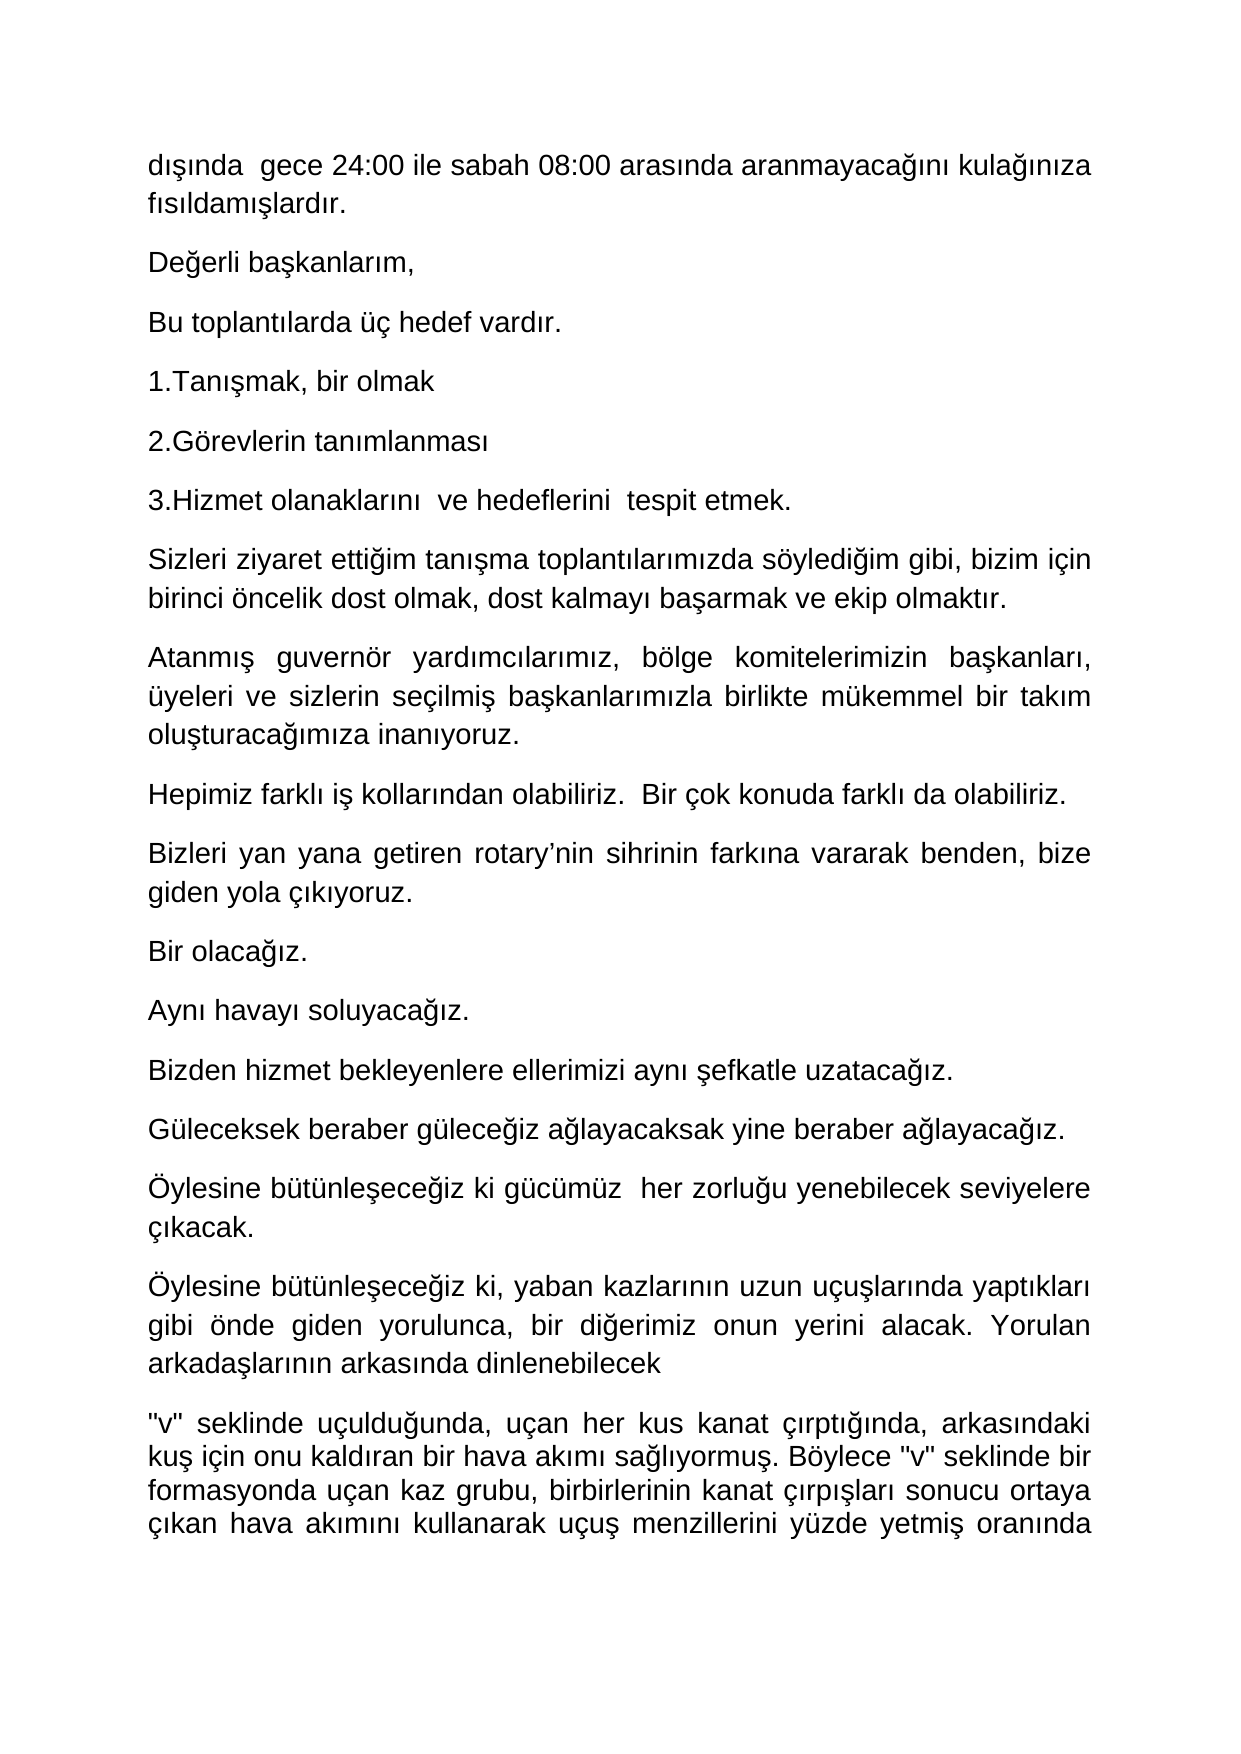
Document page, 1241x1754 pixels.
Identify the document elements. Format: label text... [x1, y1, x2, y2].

text Bizleri yan yana getiren rotary’nin sihrinin farkına vararak benden, bize giden yola çıkıyoruz. [148, 836, 1093, 908]
text Bir olacağız. [148, 934, 1093, 968]
text Hepimiz farklı iş kollarından olabiliriz. Bir çok konuda farklı da olabiliriz. [148, 777, 1093, 810]
text Aynı havayı soluyacağız. [148, 993, 1093, 1027]
text Öylesine bütünleşeceğiz ki, yaban kazlarının uzun uçuşlarında yaptıkları gibi önde giden yorulunca, bir diğerimiz onun yerini alacak. Yorulan arkadaşlarının arkasında dinlenebilecek [148, 1269, 1093, 1380]
text 3.Hizmet olanaklarını ve hedeflerini tespit etmek. [148, 483, 1093, 517]
text Öylesine bütünleşeceğiz ki gücümüz her zorluğu yenebilecek seviyelere çıkacak. [148, 1172, 1093, 1244]
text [148, 148, 1093, 220]
text Bizden hizmet bekleyenlere ellerimizi aynı şefkatle uzatacağız. [148, 1053, 1093, 1086]
text 2.Görevlerin tanımlanması [148, 424, 1093, 457]
text Güleceksek beraber güleceğiz ağlayacaksak yine beraber ağlayacağız. [148, 1112, 1093, 1146]
text Sizleri ziyaret ettiğim tanışma toplantılarımızda söylediğim gibi, bizim için birinci öncelik dost olmak, dost kalmayı başarmak ve ekip olmaktır. [148, 542, 1093, 614]
text Bu toplantılarda üç hedef vardır. [148, 305, 1093, 338]
text Atanmış guvernör yardımcılarımız, bölge komitelerimizin başkanları, üyeleri ve sizlerin seçilmiş başkanlarımızla birlikte mükemmel bir takım oluşturacağımıza inanıyoruz. [148, 640, 1093, 751]
text Değerli başkanlarım, [148, 246, 1093, 279]
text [148, 1406, 1093, 1540]
text 1.Tanışmak, bir olmak [148, 364, 1093, 398]
